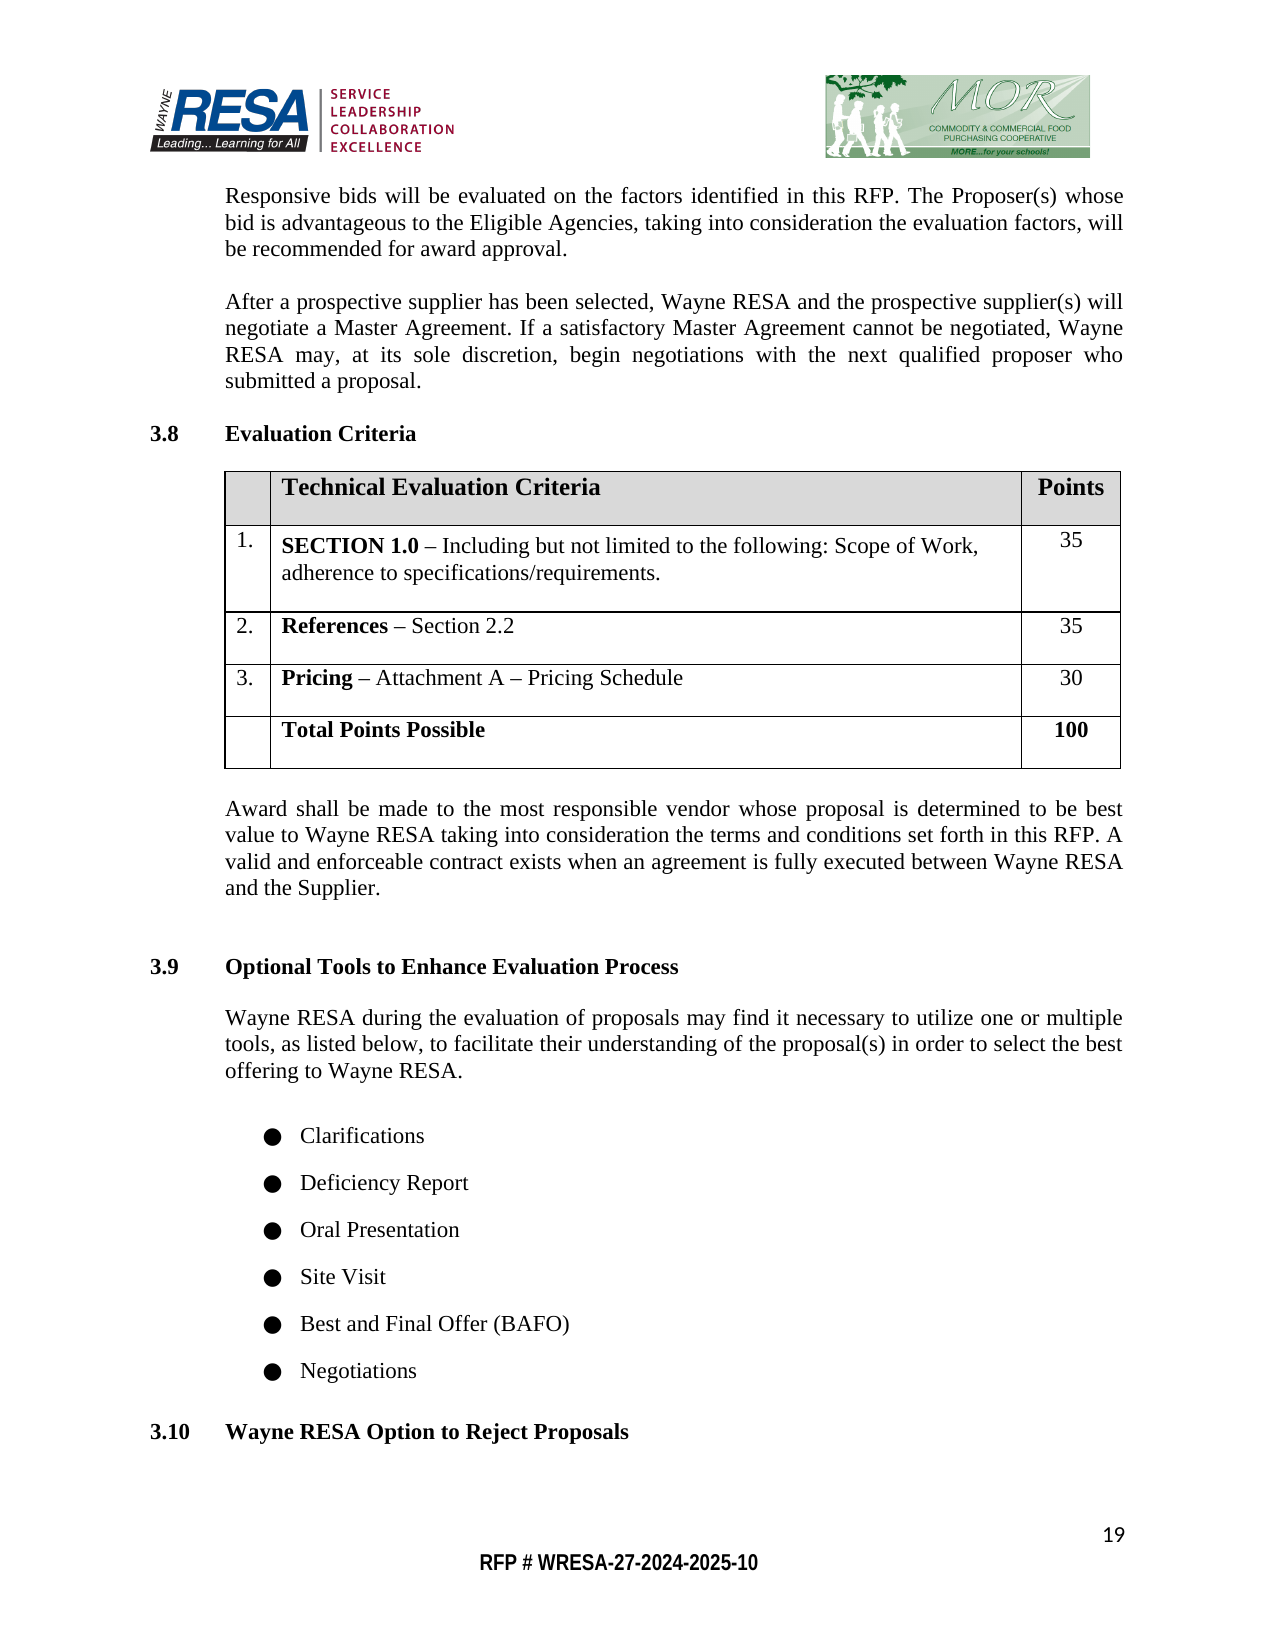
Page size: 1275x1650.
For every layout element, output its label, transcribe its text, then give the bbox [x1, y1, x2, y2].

table_cell [226, 717, 270, 768]
table_cell 35 [1022, 526, 1120, 611]
picture [150, 82, 456, 158]
table_header Points [1022, 472, 1120, 525]
table_cell 2. [226, 613, 270, 663]
list Oral Presentation [262, 1203, 1125, 1251]
text Award shall be made to the most responsible vendor whose proposal is determined to be best value to Wayne RESA taking into consideration the terms and conditions set forth in this RFP. A valid and enforceable contract exists when an agreement is fully executed between Wayne RESA and the Supplier. [225, 795, 1125, 900]
table_cell Total Points Possible [271, 717, 1021, 768]
table_header [226, 472, 270, 525]
table_cell 35 [1022, 613, 1120, 663]
table_header Technical Evaluation Criteria [271, 472, 1021, 525]
list Best and Final Offer (BAFO) [262, 1297, 1125, 1344]
table_cell References – Section 2.2 [271, 613, 1021, 663]
text Responsive bids will be evaluated on the factors identified in this RFP. The Proposer(s) whose bid is advantageous to the Eligible Agencies, taking into consideration the evaluation factors, will be recommended for award approval. [225, 182, 1125, 262]
text After a prospective supplier has been selected, Wayne RESA and the prospective supplier(s) will negotiate a Master Agreement. If a satisfactory Master Agreement cannot be negotiated, Wayne RESA may, at its sole discretion, begin negotiations with the next qualified proposer who submitted a proposal. [225, 288, 1125, 393]
list Negotiations [262, 1344, 1125, 1391]
list Deficiency Report [262, 1157, 1125, 1203]
table_cell 3. [226, 665, 270, 716]
table_cell Pricing – Attachment A – Pricing Schedule [271, 665, 1021, 716]
list Clarifications [262, 1109, 1125, 1157]
table_cell 30 [1022, 665, 1120, 716]
subtitle 3.9 Optional Tools to Enhance Evaluation Process [150, 953, 1125, 979]
text Wayne RESA during the evaluation of proposals may find it necessary to utilize one or multiple tools, as listed below, to facilitate their understanding of the proposal(s) in order to select the best offering to Wayne RESA. [225, 1004, 1125, 1083]
table_cell 100 [1022, 717, 1120, 768]
table_cell 1. [226, 526, 270, 611]
subtitle 3.8 Evaluation Criteria [150, 420, 1125, 446]
subtitle 3.10 Wayne RESA Option to Reject Proposals [150, 1418, 1125, 1444]
list Site Visit [262, 1251, 1125, 1297]
table_cell SECTION 1.0 – Including but not limited to the following: Scope of Work, adherence to specifications/requirements. [271, 526, 1021, 611]
